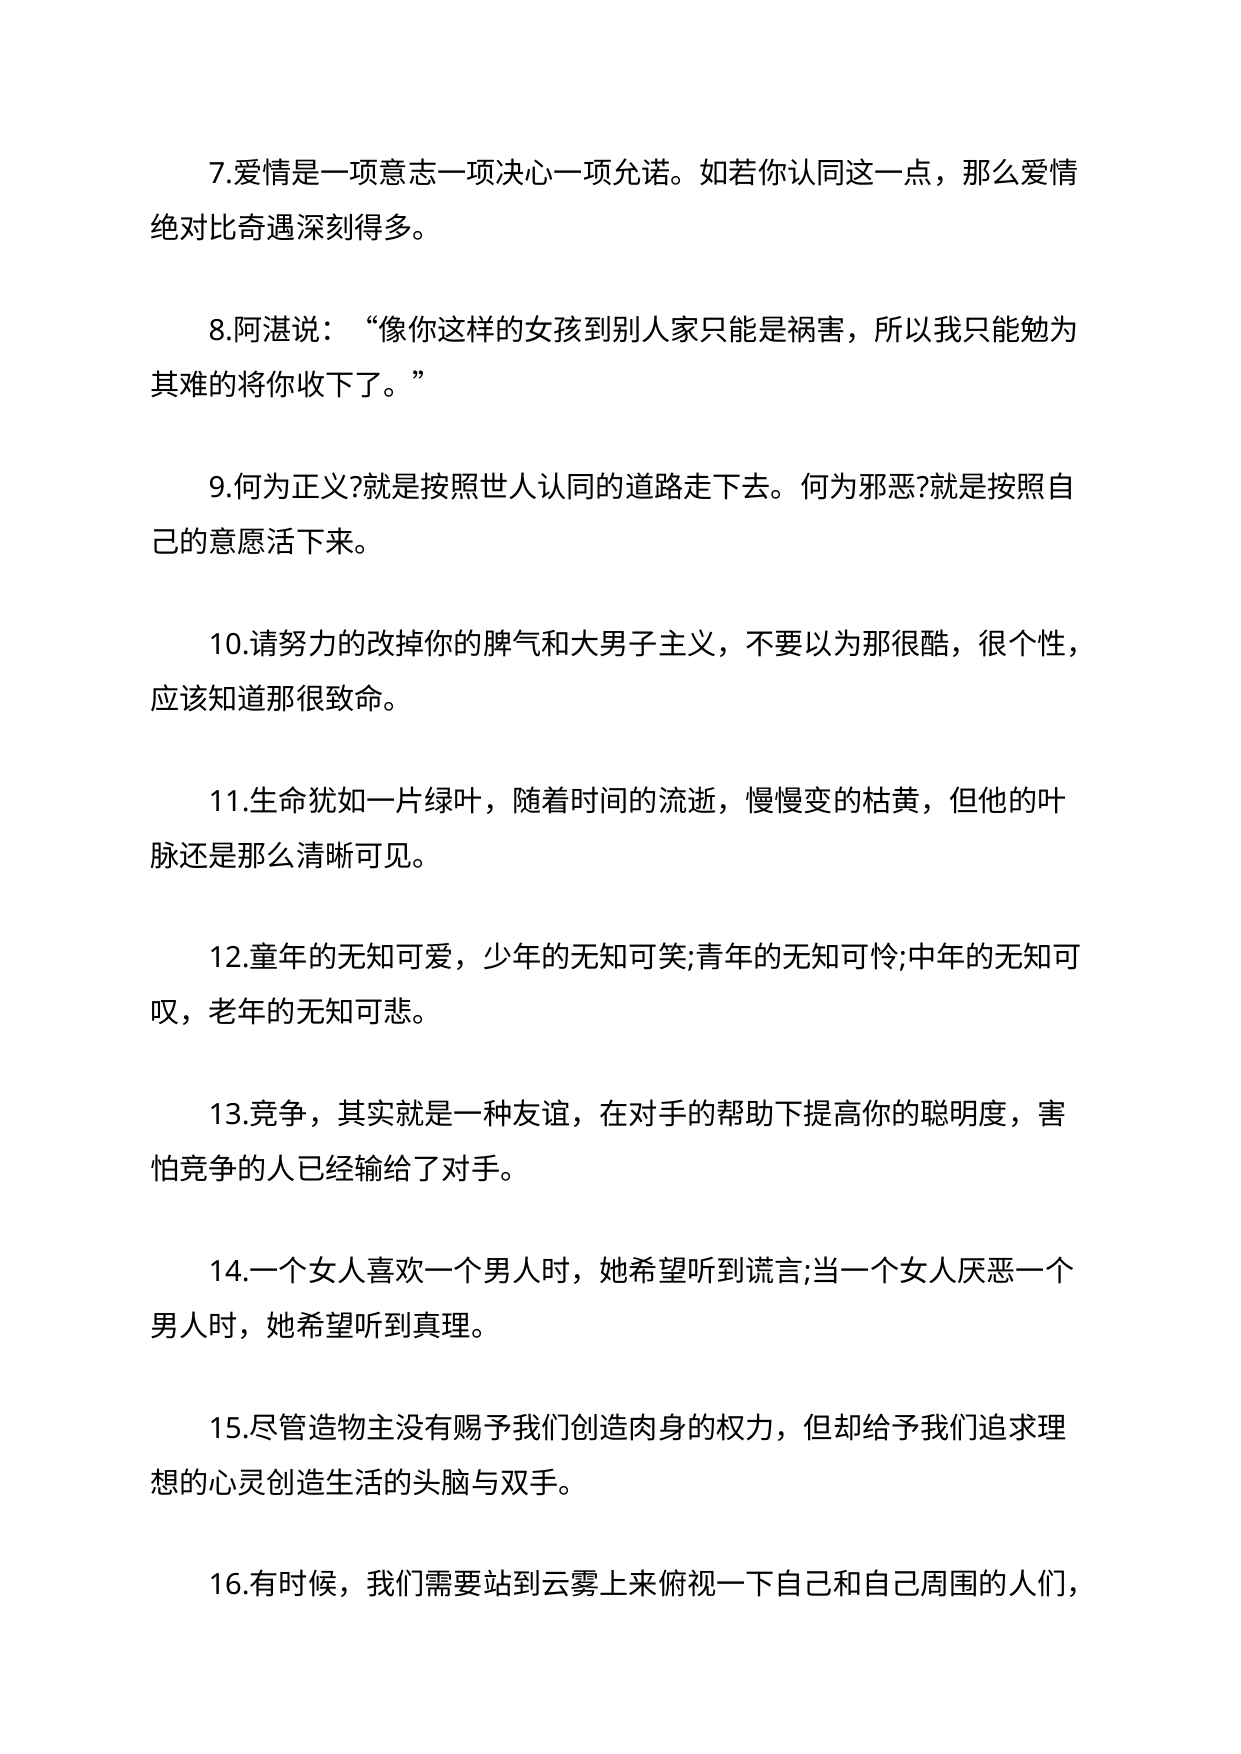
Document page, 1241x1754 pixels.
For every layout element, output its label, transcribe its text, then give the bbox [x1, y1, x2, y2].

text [150, 1561, 1090, 1603]
text 15.尽管造物主没有赐予我们创造肉身的权力，但却给予我们追求理想的心灵创造生活的头脑与双手。 [150, 1404, 1090, 1501]
text 14.一个女人喜欢一个男人时，她希望听到谎言;当一个女人厌恶一个男人时，她希望听到真理。 [150, 1247, 1090, 1345]
text 10.请努力的改掉你的脾气和大男子主义，不要以为那很酷，很个性，应该知道那很致命。 [150, 620, 1090, 718]
text 8.阿湛说：“像你这样的女孩到别人家只能是祸害，所以我只能勉为其难的将你收下了。” [150, 307, 1090, 404]
text 11.生命犹如一片绿叶，随着时间的流逝，慢慢变的枯黄，但他的叶脉还是那么清晰可见。 [150, 777, 1090, 874]
text 9.何为正义?就是按照世人认同的道路走下去。何为邪恶?就是按照自己的意愿活下来。 [150, 463, 1090, 561]
text 12.童年的无知可爱，少年的无知可笑;青年的无知可怜;中年的无知可叹，老年的无知可悲。 [150, 934, 1090, 1031]
text 7.爱情是一项意志一项决心一项允诺。如若你认同这一点，那么爱情绝对比奇遇深刻得多。 [150, 150, 1090, 247]
text 13.竞争，其实就是一种友谊，在对手的帮助下提高你的聪明度，害怕竞争的人已经输给了对手。 [150, 1091, 1090, 1188]
